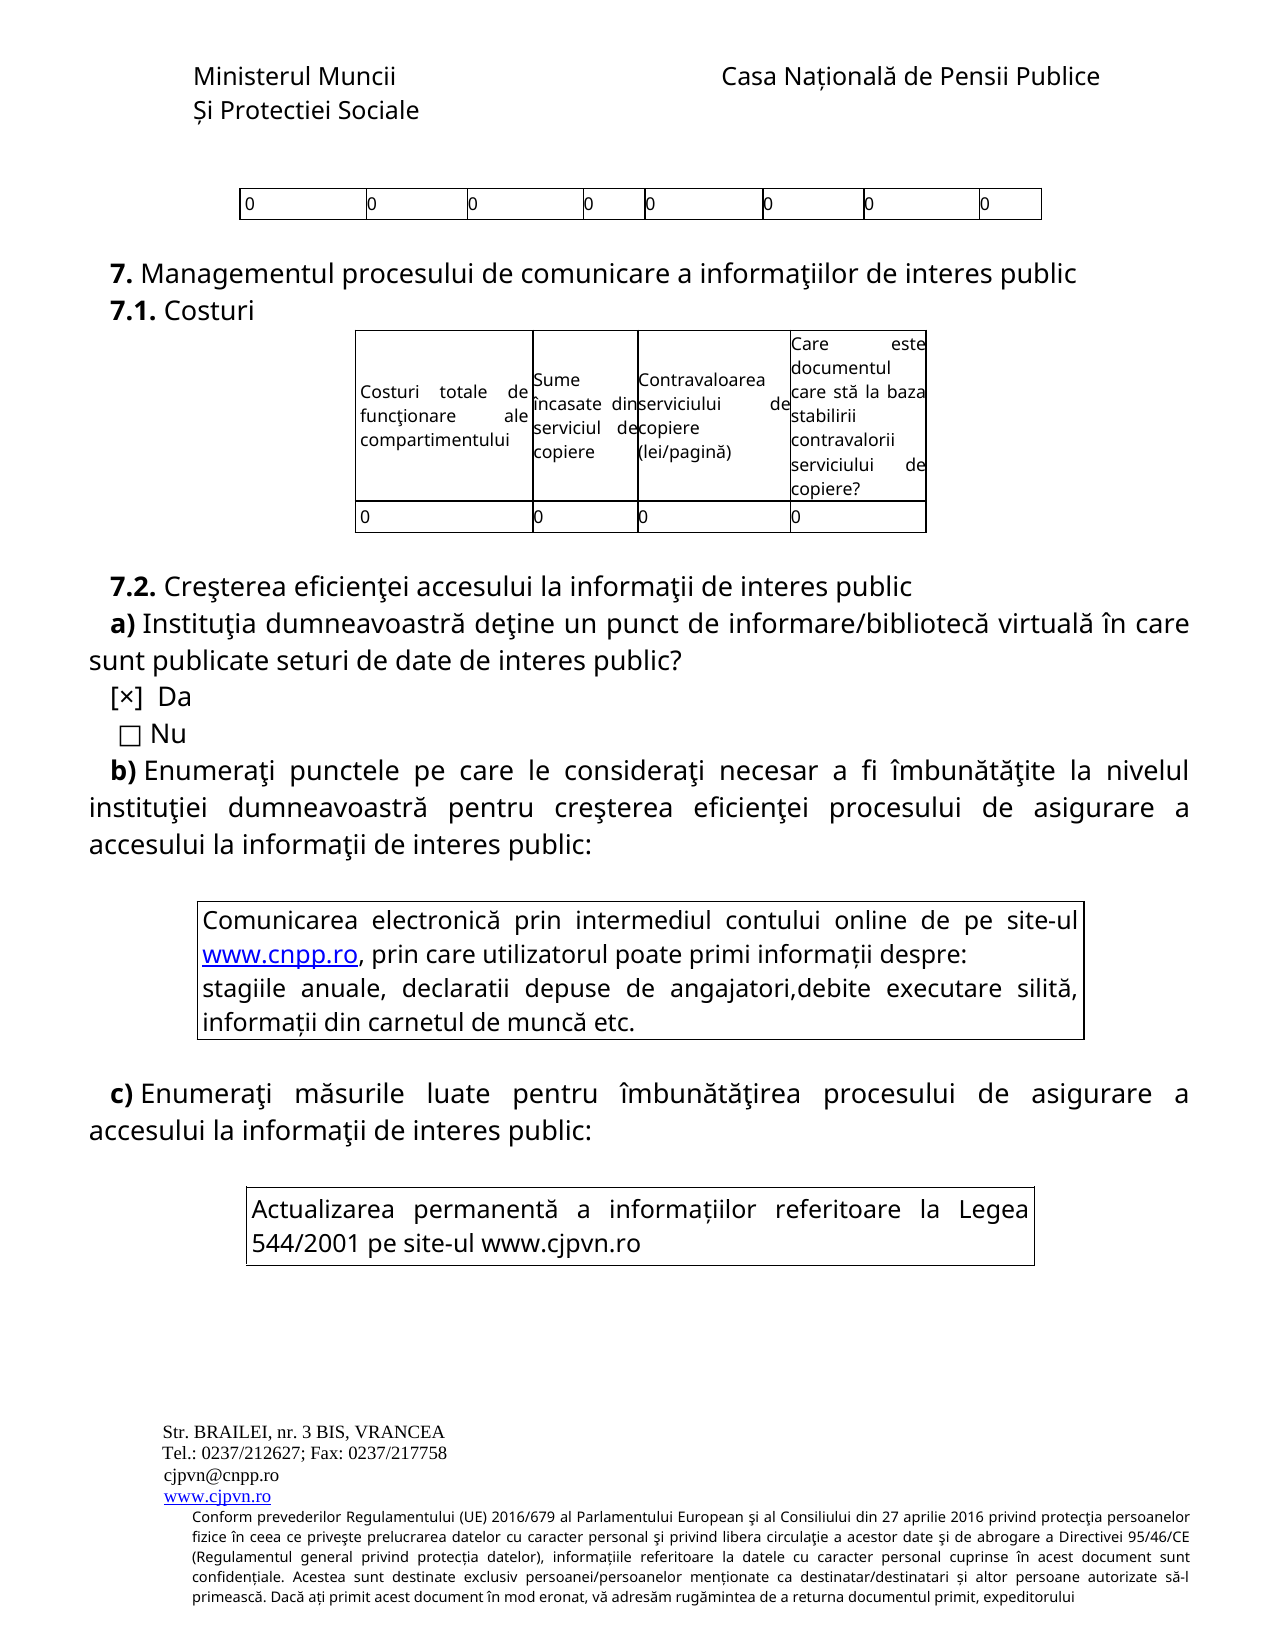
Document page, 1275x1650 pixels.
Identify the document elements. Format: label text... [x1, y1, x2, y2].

table_cell 0 [584, 189, 644, 219]
text □ Nu [89, 715, 1191, 752]
table_cell Contravaloarea serviciului de copiere (lei/pagină) [639, 331, 790, 500]
text 7.1. Costuri [89, 291, 1191, 328]
table_cell Comunicarea electronică prin intermediul contului online de pe site-ul www.cnpp.ro, prin care utilizatorul poate primi informaţii despre: stagiile anuale, declaratii depuse de angajatori,debite executare silită, informaţii din carnetul de muncă etc. [198, 902, 1083, 1038]
text [×] Da [89, 678, 1191, 715]
text 7. Managementul procesului de comunicare a informaţiilor de interes public [89, 254, 1191, 291]
table_cell Costuri totale de funcţionare ale compartimentului [356, 331, 532, 500]
table_cell 0 [241, 189, 366, 219]
table_cell 0 [356, 502, 532, 532]
table_cell Actualizarea permanentă a informaţiilor referitoare la Legea 544/2001 pe site-ul www.cjpvn.ro [247, 1188, 1034, 1264]
text c) Enumeraţi măsurile luate pentru îmbunătăţirea procesului de asigurare a accesului la informaţii de interes public: [89, 1074, 1191, 1148]
table_cell 0 [791, 502, 925, 532]
table_cell 0 [468, 189, 583, 219]
table_cell 0 [534, 502, 637, 532]
table_cell 0 [865, 189, 979, 219]
table_cell Sume încasate din serviciul de copiere [534, 331, 637, 500]
table_cell 0 [646, 189, 762, 219]
table_cell Care este documentul care stă la baza stabilirii contravalorii serviciului de copiere? [791, 331, 925, 500]
table_cell 0 [980, 189, 1041, 219]
text 7.2. Creşterea eficienţei accesului la informaţii de interes public [89, 567, 1191, 604]
text a) Instituţia dumneavoastră deţine un punct de informare/bibliotecă virtuală în care sunt publicate seturi de date de interes public? [89, 604, 1191, 678]
text b) Enumeraţi punctele pe care le consideraţi necesar a fi îmbunătăţite la nivelul instituţiei dumneavoastră pentru creşterea eficienţei procesului de asigurare a accesului la informaţii de interes public: [89, 752, 1191, 862]
table_cell 0 [764, 189, 863, 219]
table_cell 0 [639, 502, 790, 532]
table_cell 0 [367, 189, 467, 219]
